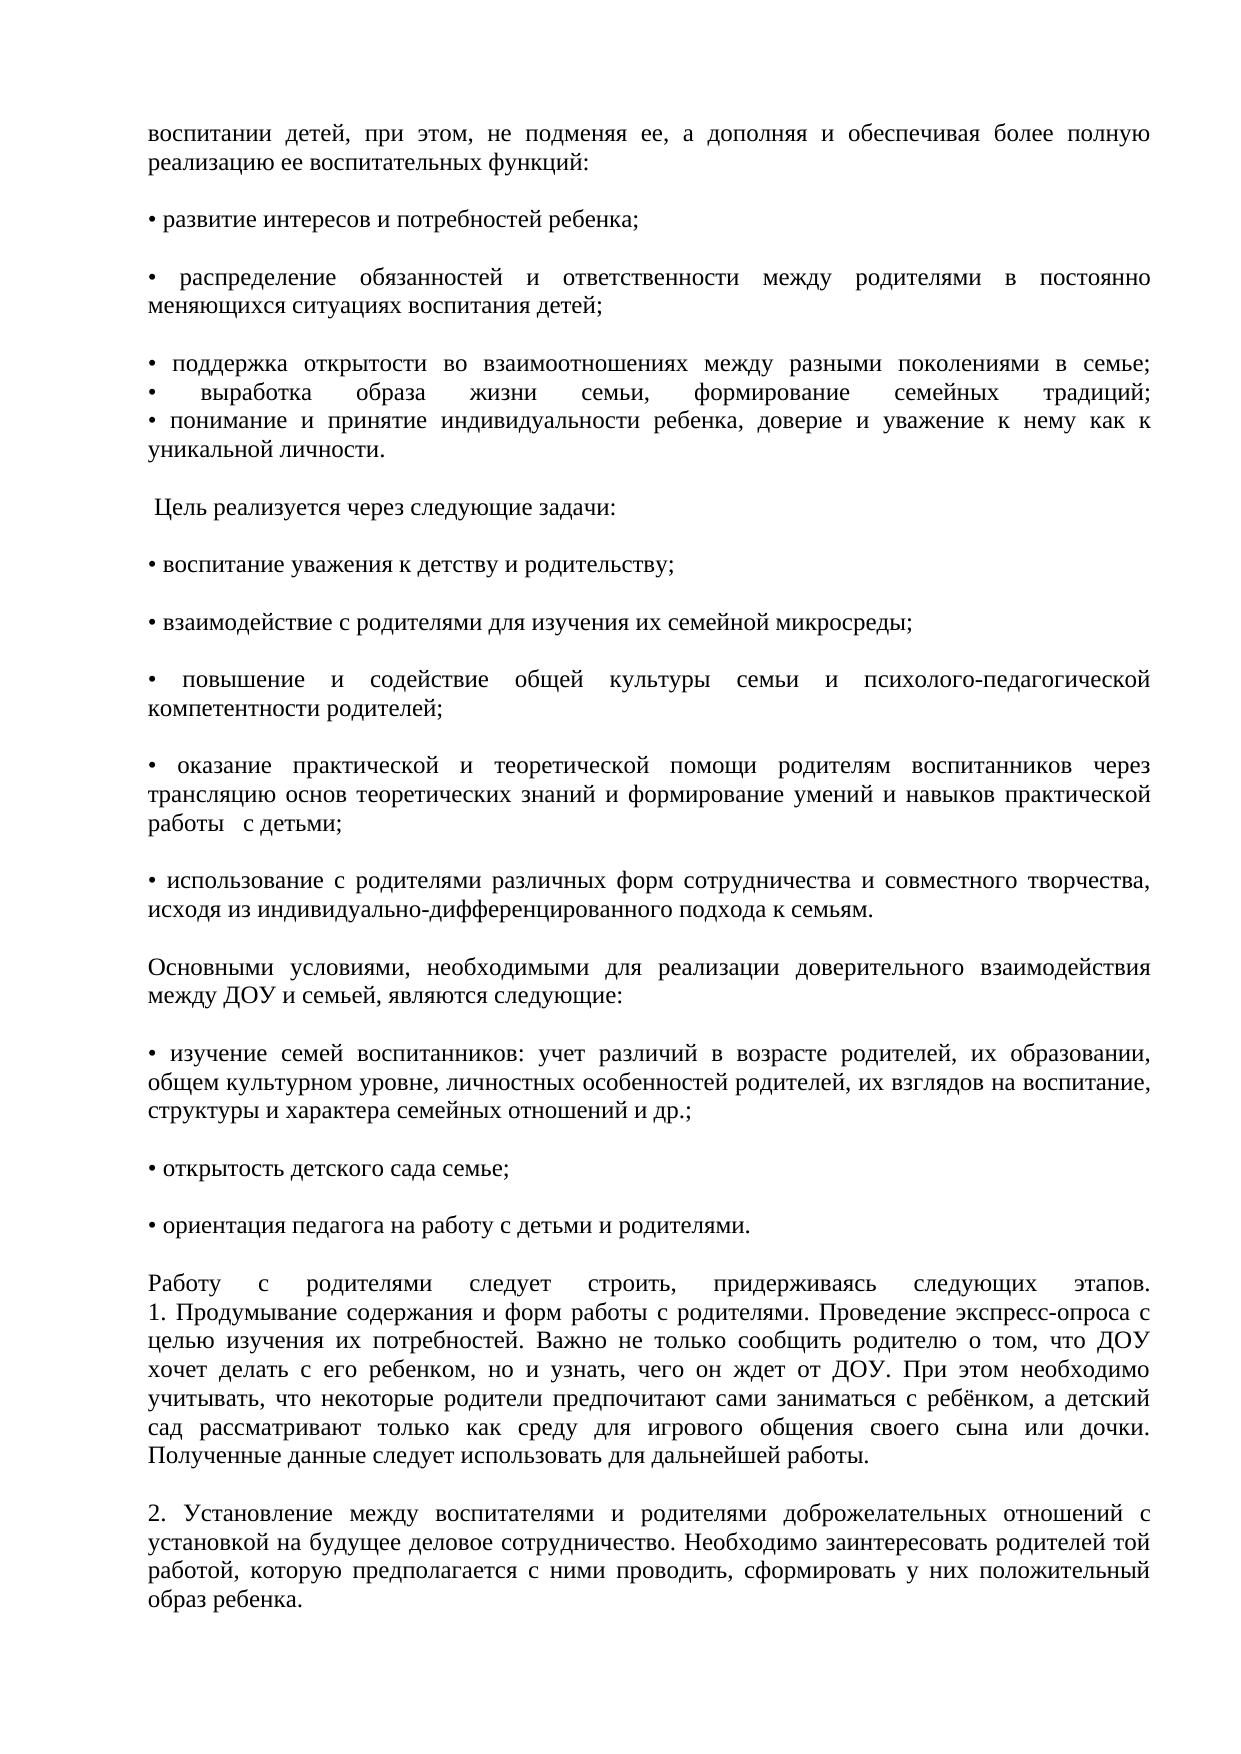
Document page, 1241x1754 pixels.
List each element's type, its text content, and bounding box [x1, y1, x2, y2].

text • взаимодействие с родителями для изучения их семейной микросреды; [148, 578, 1152, 636]
text • ориентация педагога на работу с детьми и родителями. [148, 1182, 1152, 1239]
text • воспитание уважения к детству и родительству; [148, 521, 1152, 578]
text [148, 118, 1152, 176]
text • распределение обязанностей и ответственности между родителями в постоянно меняющихся ситуациях воспитания детей; [148, 233, 1152, 319]
text • развитие интересов и потребностей ребенка; [148, 176, 1152, 233]
text • поддержка открытости во взаимоотношениях между разными поколениями в семье; • выработка образа жизни семьи, формирование семейных традиций; • понимание и принятие индивидуальности ребенка, доверие и уважение к нему как к уникальной личности. [148, 319, 1152, 463]
text • повышение и содействие общей культуры семьи и психолого-педагогической компетентности родителей; [148, 636, 1152, 722]
text • изучение семей воспитанников: учет различий в возрасте родителей, их образовании, общем культурном уровне, личностных особенностей родителей, их взглядов на воспитание, структуры и характера семейных отношений и др.; [148, 1009, 1152, 1124]
text Цель реализуется через следующие задачи: [148, 463, 1152, 521]
text • открытость детского сада семье; [148, 1124, 1152, 1182]
text Основными условиями, необходимыми для реализации доверительного взаимодействия между ДОУ и семьей, являются следующие: [148, 923, 1152, 1009]
text • оказание практической и теоретической помощи родителям воспитанников через трансляцию основ теоретических знаний и формирование умений и навыков практической работы с детьми; [148, 722, 1152, 837]
text 2. Установление между воспитателями и родителями доброжелательных отношений с установкой на будущее деловое сотрудничество. Необходимо заинтересовать родителей той работой, которую предполагается с ними проводить, сформировать у них положительный образ ребенка. [148, 1469, 1152, 1613]
text • использование с родителями различных форм сотрудничества и совместного творчества, исходя из индивидуально-дифференцированного подхода к семьям. [148, 837, 1152, 923]
text Работу с родителями следует строить, придерживаясь следующих этапов. 1. Продумывание содержания и форм работы с родителями. Проведение экспресс-опроса с целью изучения их потребностей. Важно не только сообщить родителю о том, что ДОУ хочет делать с его ребенком, но и узнать, чего он ждет от ДОУ. При этом необходимо учитывать, что некоторые родители предпочитают сами заниматься с ребёнком, а детский сад рассматривают только как среду для игрового общения своего сына или дочки. Полученные данные следует использовать для дальнейшей работы. [148, 1239, 1152, 1469]
